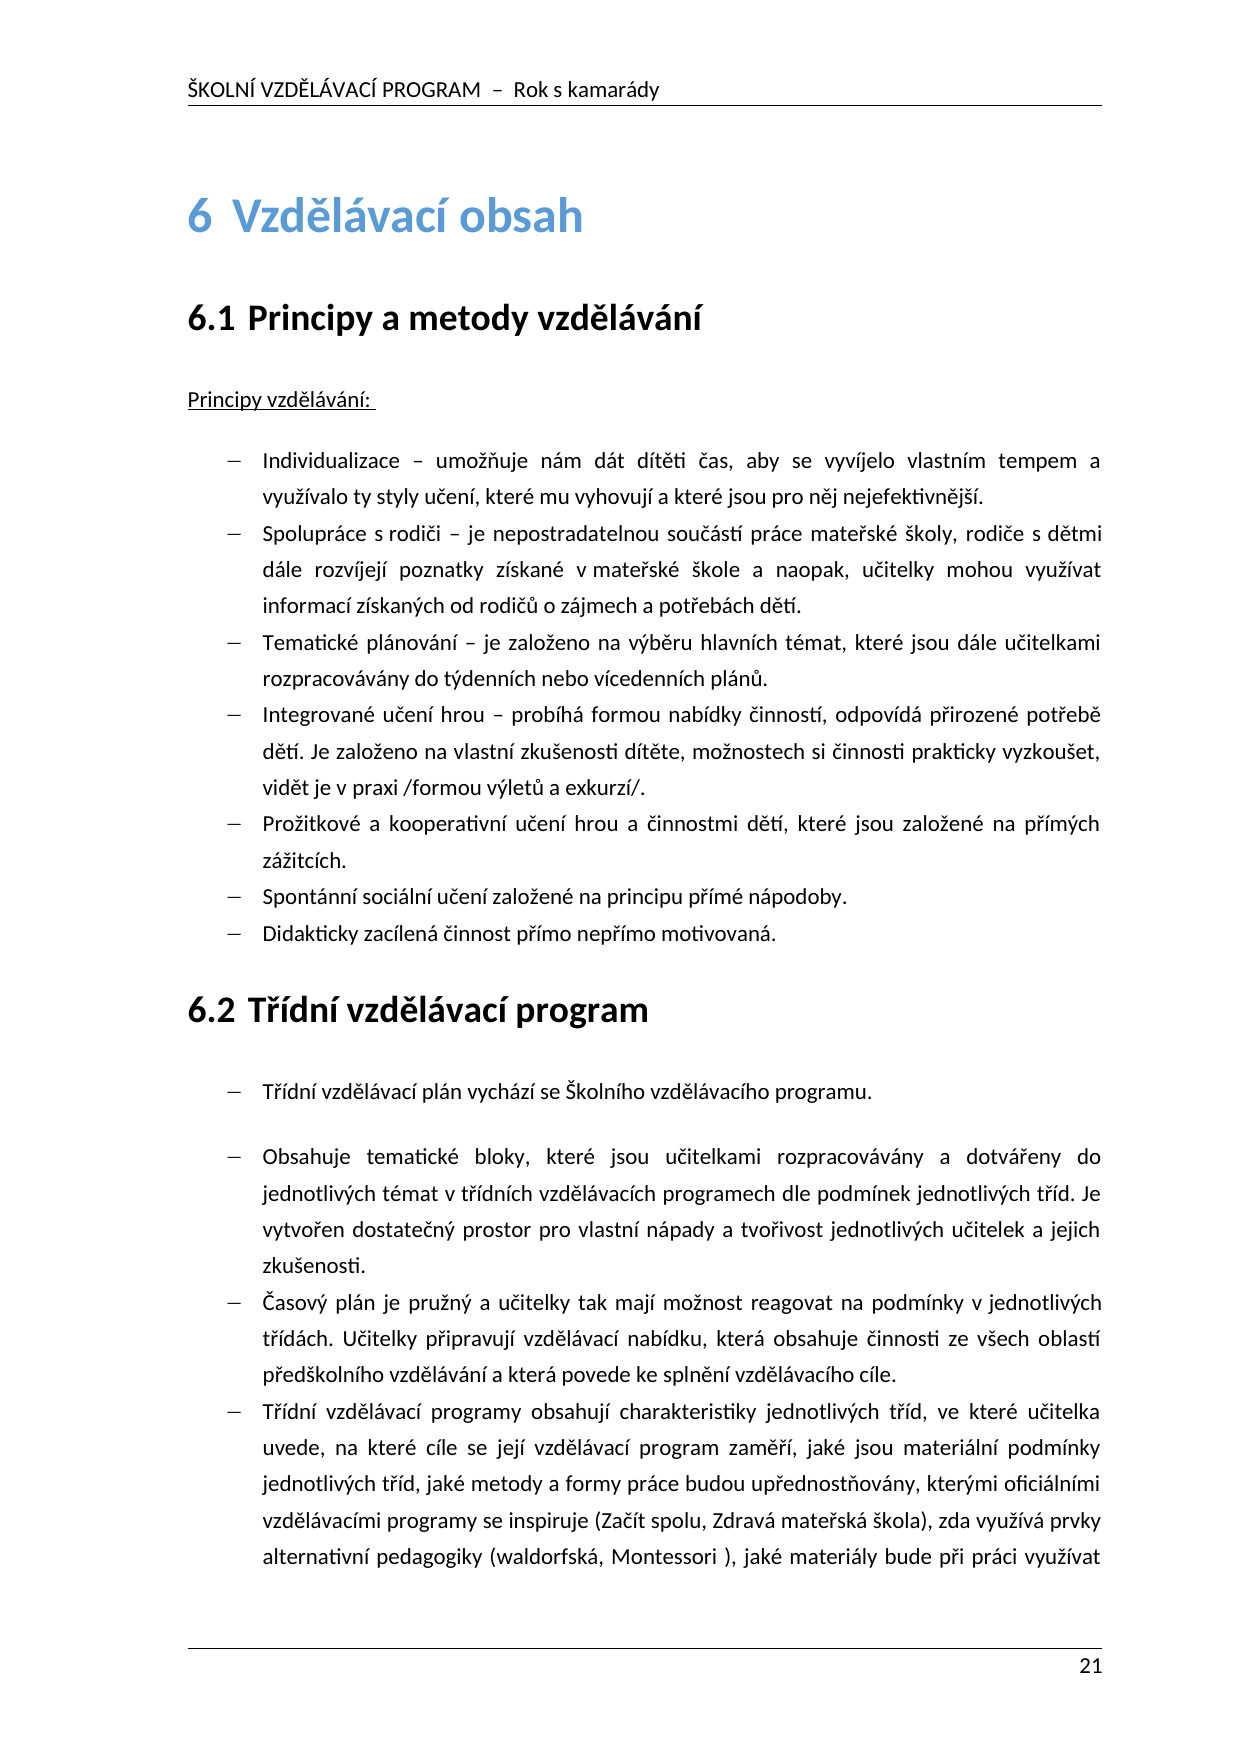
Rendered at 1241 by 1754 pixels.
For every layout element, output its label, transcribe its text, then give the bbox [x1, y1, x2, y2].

text Principy vzdělávání: [187, 387, 1102, 415]
list Integrované učení hrou – probíhá formou nabídky činností, odpovídá přirozené potřebě dětí. Je založeno na vlastní zkušenosti dítěte, možnostech si činnosti prakticky vyzkoušet, vidět je v praxi /formou výletů a exkurzí/. [225, 703, 1102, 804]
list Didakticky zacílená činnost přímo nepřímo motivovaná. [225, 921, 1102, 949]
list Individualizace – umožňuje nám dát dítěti čas, aby se vyvíjelo vlastním tempem a využívalo ty styly učení, které mu vyhovují a které jsou pro něj nejefektivnější. [225, 448, 1102, 513]
list Spolupráce s rodiči – je nepostradatelnou součástí práce mateřské školy, rodiče s dětmi dále rozvíjejí poznatky získané v mateřské škole a naopak, učitelky mohou využívat informací získaných od rodičů o zájmech a potřebách dětí. [225, 521, 1102, 622]
list Obsahuje tematické bloky, které jsou učitelkami rozpracovávány a dotvářeny do jednotlivých témat v třídních vzdělávacích programech dle podmínek jednotlivých tříd. Je vytvořen dostatečný prostor pro vlastní nápady a tvořivost jednotlivých učitelek a jejich zkušenosti. [225, 1145, 1102, 1282]
subtitle Třídní vzdělávací program [187, 988, 1102, 1034]
list Časový plán je pružný a učitelky tak mají možnost reagovat na podmínky v jednotlivých třídách. Učitelky připravují vzdělávací nabídku, která obsahuje činnosti ze všech oblastí předškolního vzdělávání a která povede ke splnění vzdělávacího cíle. [225, 1290, 1102, 1391]
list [225, 1399, 1102, 1573]
list Tematické plánování – je založeno na výběru hlavních témat, které jsou dále učitelkami rozpracovávány do týdenních nebo vícedenních plánů. [225, 630, 1102, 694]
list Spontánní sociální učení založené na principu přímé nápodoby. [225, 885, 1102, 913]
subtitle Principy a metody vzdělávání [187, 296, 1102, 342]
list Prožitkové a kooperativní učení hrou a činnostmi dětí, které jsou založené na přímých zážitcích. [225, 812, 1102, 876]
subtitle Vzdělávací obsah [187, 183, 1102, 244]
list Třídní vzdělávací plán vychází se Školního vzdělávacího programu. [225, 1079, 1102, 1107]
